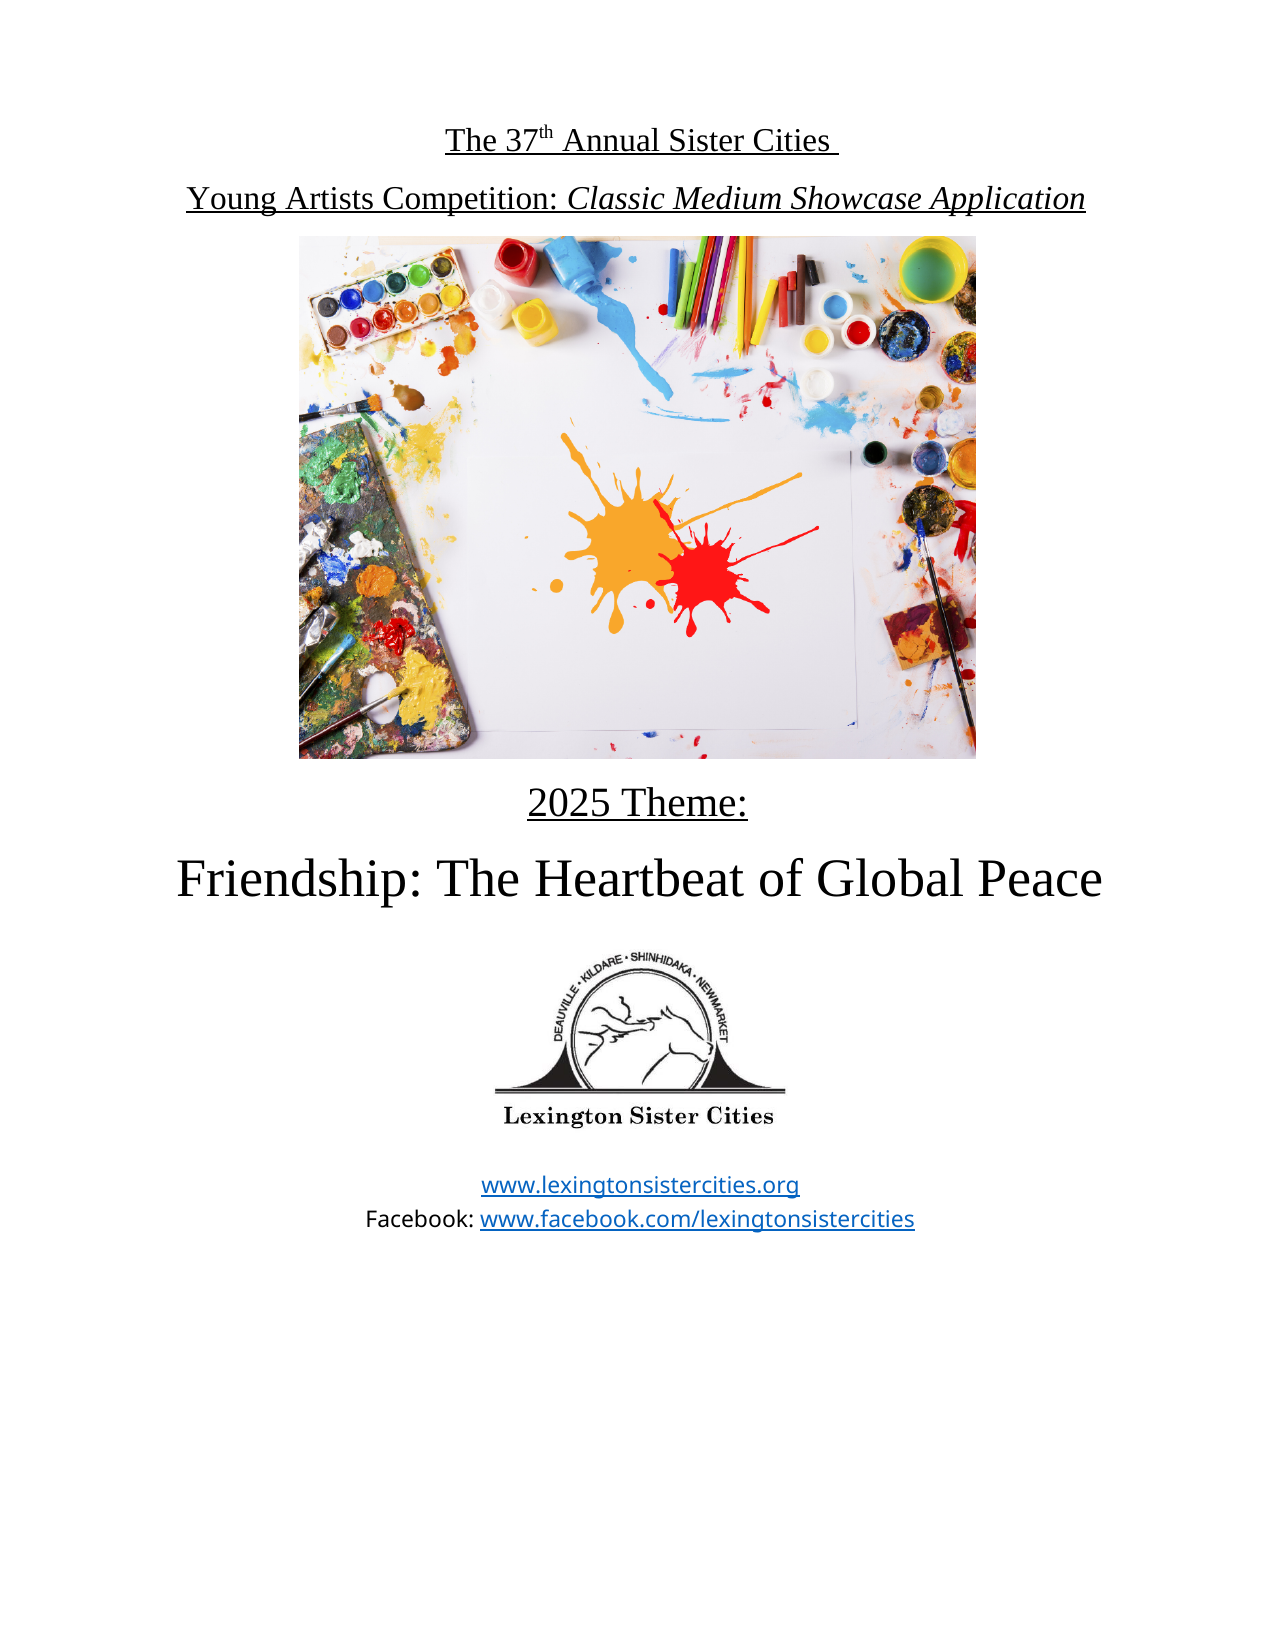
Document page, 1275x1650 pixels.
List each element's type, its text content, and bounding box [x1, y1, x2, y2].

text Facebook: www.facebook.com/lexingtonsistercities [156, 1203, 1124, 1234]
text Young Artists Competition: Classic Medium Showcase Application [150, 178, 1125, 216]
text 2025 Theme: [150, 778, 1125, 826]
picture [487, 943, 794, 1167]
text Friendship: The Heartbeat of Global Peace [156, 846, 1125, 908]
text The 37th Annual Sister Cities [150, 120, 1125, 158]
picture [299, 236, 976, 759]
text www.lexingtonsistercities.org [156, 1169, 1125, 1200]
